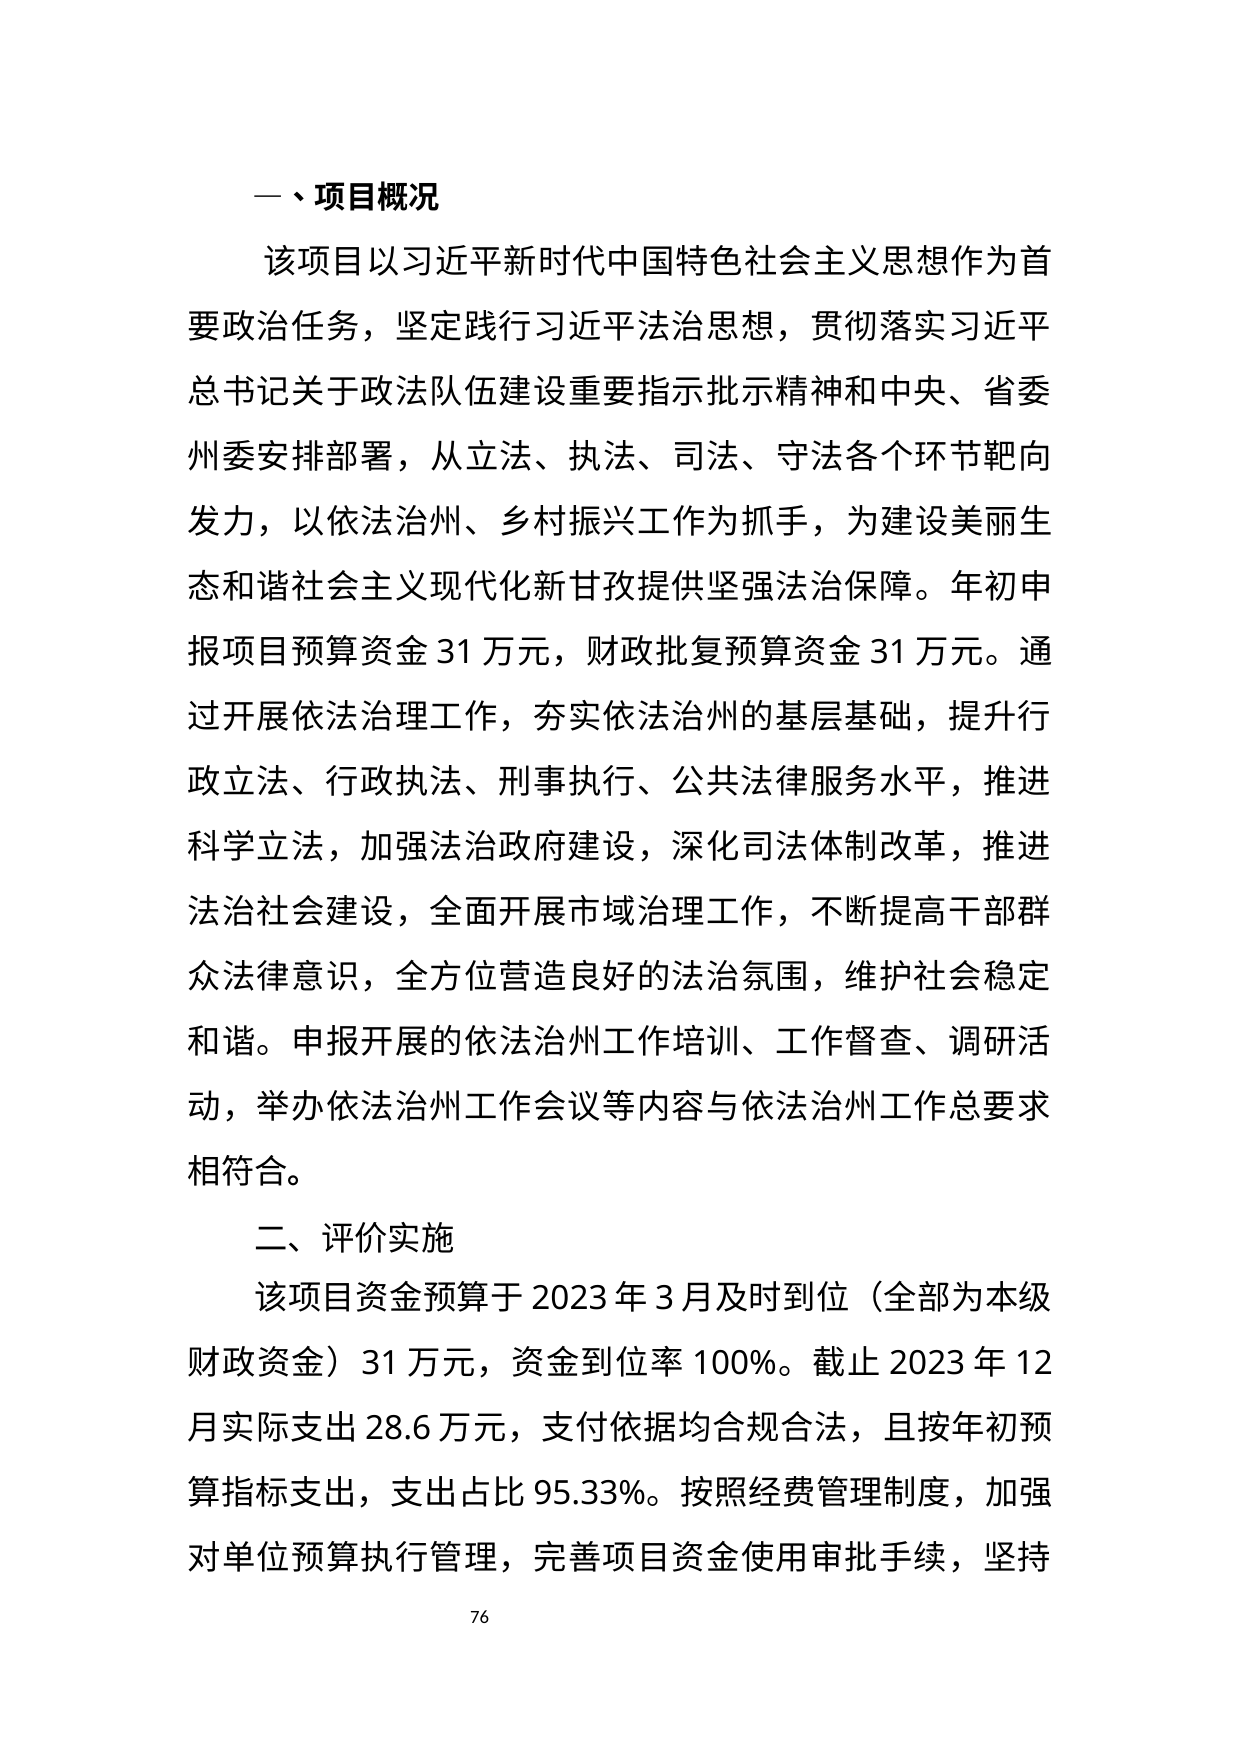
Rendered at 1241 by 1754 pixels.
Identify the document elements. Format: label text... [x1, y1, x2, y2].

subtitle 该项目以习近平新时代中国特色社会主义思想作为首要政治任务，坚定践行习近平法治思想，贯彻落实习近平总书记关于政法队伍建设重要指示批示精神和中央、省委、州委安排部署，从立法、执法、司法、守法各个环节靶向发力，以依法治州、乡村振兴工作为抓手，为建设美丽生态和谐社会主义现代化新甘孜提供坚强法治保障。年初申报项目预算资金31万元，财政批复预算资金31万元。通过开展依法治理工作，夯实依法治州的基层基础，提升行政立法、行政执法、刑事执行、公共法律服务水平，推进科学立法，加强法治政府建设，深化司法体制改革，推进法治社会建设，全面开展市域治理工作，不断提高干部群众法律意识，全方位营造良好的法治氛围，维护社会稳定和谐。申报开展的依法治州工作培训、工作督查、调研活动，举办依法治州工作会议等内容与依法治州工作总要求相符合。 [187, 227, 1053, 1202]
text 二、评价实施 [187, 1202, 1053, 1262]
subtitle —、项目概况 [187, 162, 1053, 227]
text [187, 1262, 1053, 1587]
